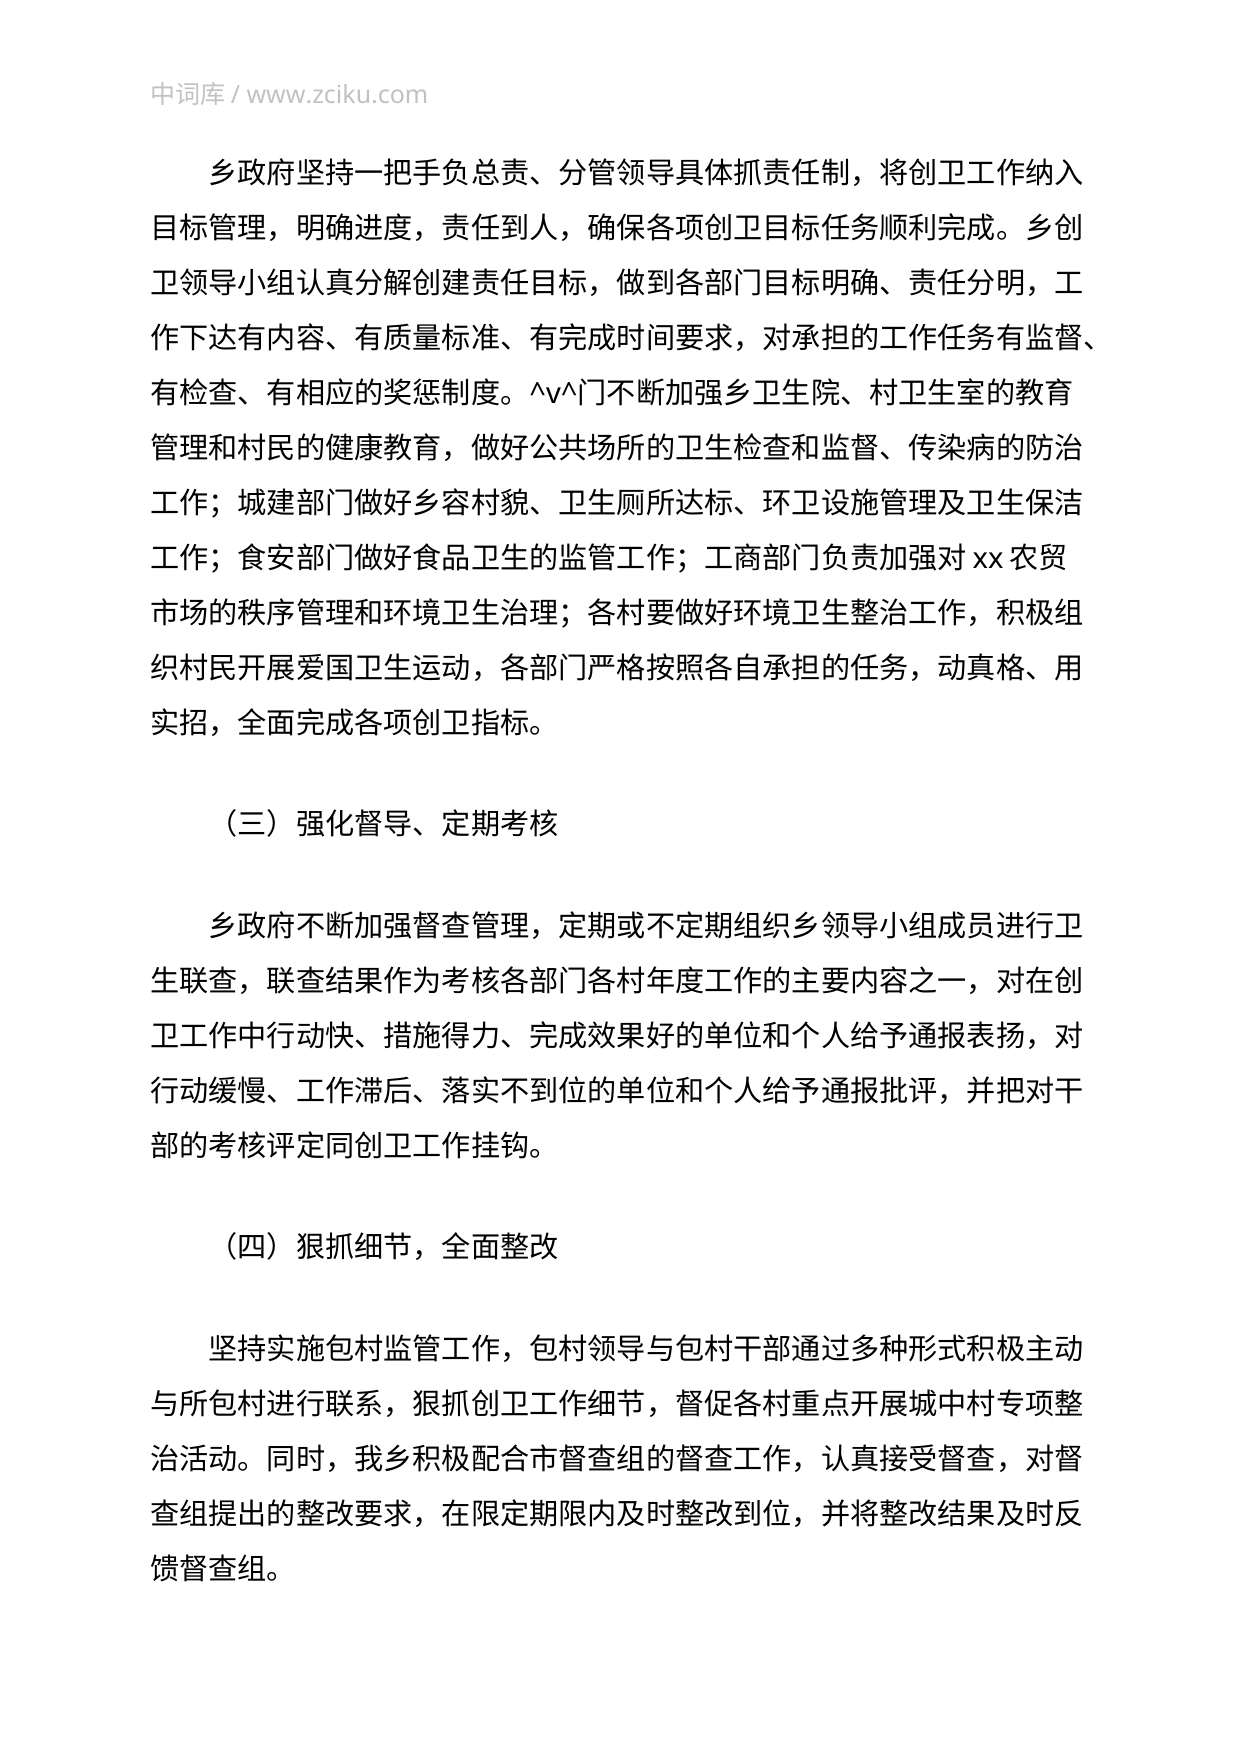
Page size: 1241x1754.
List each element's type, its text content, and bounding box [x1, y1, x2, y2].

text 乡政府坚持一把手负总责、分管领导具体抓责任制，将创卫工作纳入目标管理，明确进度，责任到人，确保各项创卫目标任务顺利完成。乡创卫领导小组认真分解创建责任目标，做到各部门目标明确、责任分明，工作下达有内容、有质量标准、有完成时间要求，对承担的工作任务有监督、有检查、有相应的奖惩制度。^v^门不断加强乡卫生院、村卫生室的教育管理和村民的健康教育，做好公共场所的卫生检查和监督、传染病的防治工作；城建部门做好乡容村貌、卫生厕所达标、环卫设施管理及卫生保洁工作；食安部门做好食品卫生的监管工作；工商部门负责加强对xx农贸市场的秩序管理和环境卫生治理；各村要做好环境卫生整治工作，积极组织村民开展爱国卫生运动，各部门严格按照各自承担的任务，动真格、用实招，全面完成各项创卫指标。 [150, 150, 1090, 741]
text 乡政府不断加强督查管理，定期或不定期组织乡领导小组成员进行卫生联查，联查结果作为考核各部门各村年度工作的主要内容之一，对在创卫工作中行动快、措施得力、完成效果好的单位和个人给予通报表扬，对行动缓慢、工作滞后、落实不到位的单位和个人给予通报批评，并把对干部的考核评定同创卫工作挂钩。 [150, 903, 1090, 1164]
text （三）强化督导、定期考核 [150, 801, 1090, 843]
text 坚持实施包村监管工作，包村领导与包村干部通过多种形式积极主动与所包村进行联系，狠抓创卫工作细节，督促各村重点开展城中村专项整治活动。同时，我乡积极配合市督查组的督查工作，认真接受督查，对督查组提出的整改要求，在限定期限内及时整改到位，并将整改结果及时反馈督查组。 [150, 1326, 1090, 1588]
text （四）狠抓细节，全面整改 [150, 1224, 1090, 1266]
